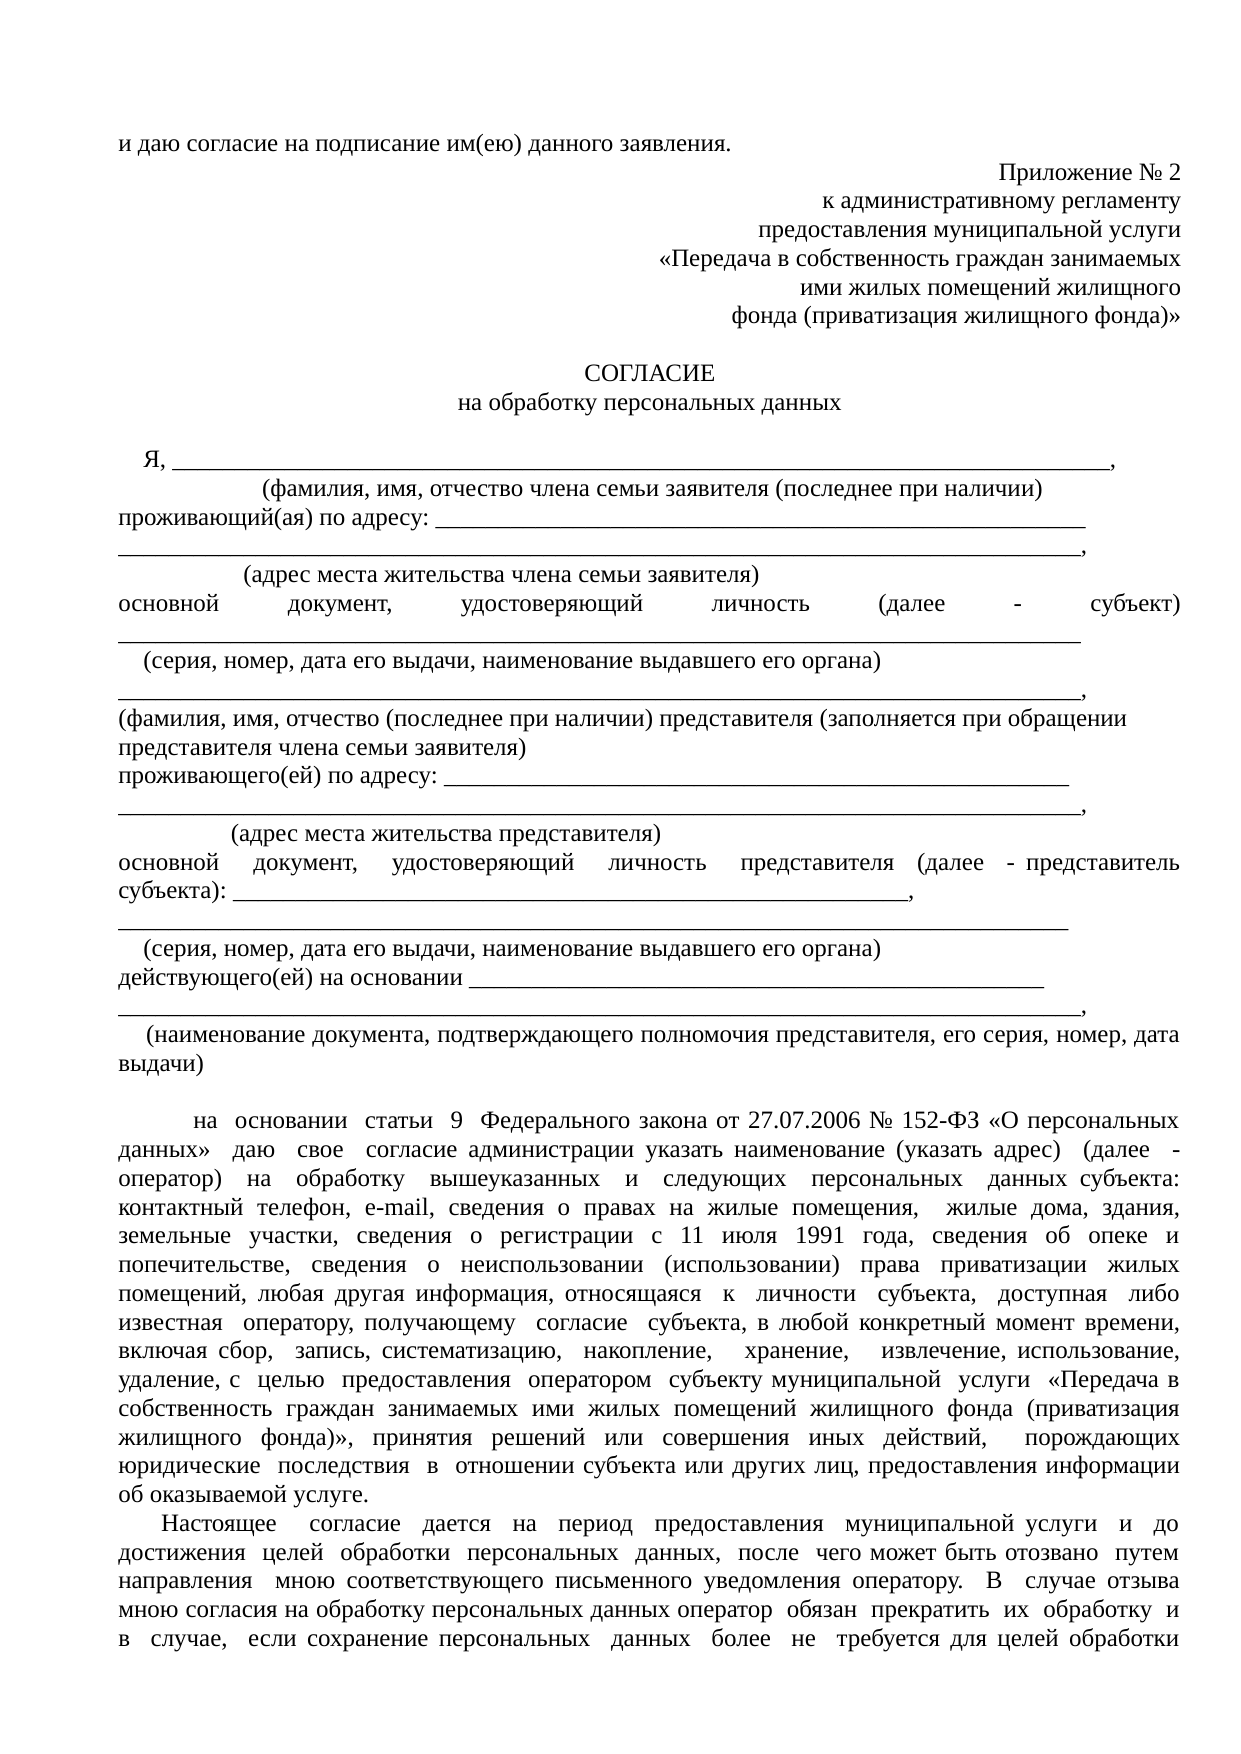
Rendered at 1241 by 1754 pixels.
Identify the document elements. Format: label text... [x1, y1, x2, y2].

text _____________________________________________________________________________, [118, 674, 1181, 703]
text Я, ___________________________________________________________________________, [118, 444, 1181, 473]
text ими жилых помещений жилищного [118, 272, 1181, 300]
text (серия, номер, дата его выдачи, наименование выдавшего его органа) [118, 645, 1181, 674]
text на основании статьи 9 Федерального закона от 27.07.2006 № 152-ФЗ «О персональных данных» даю свое согласие администрации указать наименование (указать адрес) (далее - оператор) на обработку вышеуказанных и следующих персональных данных субъекта: контактный телефон, e-mail, сведения о правах на жилые помещения, жилые дома, здания, земельные участки, сведения о регистрации с 11 июля 1991 года, сведения об опеке и попечительстве, сведения о неиспользовании (использовании) права приватизации жилых помещений, любая другая информация, относящаяся к личности субъекта, доступная либо известная оператору, получающему согласие субъекта, в любой конкретный момент времени, включая сбор, запись, систематизацию, накопление, хранение, извлечение, использование, удаление, с целью предоставления оператором субъекту муниципальной услуги «Передача в собственность граждан занимаемых ими жилых помещений жилищного фонда (приватизация жилищного фонда)», принятия решений или совершения иных действий, порождающих юридические последствия в отношении субъекта или других лиц, предоставления информации об оказываемой услуге. [118, 1105, 1181, 1508]
text (фамилия, имя, отчество (последнее при наличии) представителя (заполняется при обращении представителя члена семьи заявителя) [118, 703, 1181, 760]
text Приложение № 2 [118, 157, 1181, 185]
text проживающего(ей) по адресу: __________________________________________________ [118, 760, 1181, 789]
text предоставления муниципальной услуги [118, 214, 1181, 243]
text (наименование документа, подтверждающего полномочия представителя, его серия, номер, дата выдачи) [118, 1019, 1181, 1077]
text фонда (приватизация жилищного фонда)» [118, 300, 1181, 329]
text СОГЛАСИЕ [118, 358, 1181, 387]
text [118, 1508, 1181, 1652]
text «Передача в собственность граждан занимаемых [118, 243, 1181, 272]
text действующего(ей) на основании ______________________________________________ [118, 962, 1181, 990]
text к административному регламенту [118, 185, 1181, 214]
text на обработку персональных данных [118, 387, 1181, 415]
text (серия, номер, дата его выдачи, наименование выдавшего его органа) [118, 933, 1181, 962]
text основной документ, удостоверяющий личность представителя (далее - представитель субъекта): ______________________________________________________, [118, 847, 1181, 904]
text _____________________________________________________________________________, [118, 530, 1181, 559]
text основной документ, удостоверяющий личность (далее - субъект) _____________________________________________________________________________ [118, 588, 1181, 645]
text и даю согласие на подписание им(ею) данного заявления. [118, 128, 1181, 157]
text (адрес места жительства члена семьи заявителя) [118, 559, 1181, 588]
text (фамилия, имя, отчество члена семьи заявителя (последнее при наличии) [118, 473, 1181, 502]
text проживающий(ая) по адресу: ____________________________________________________ [118, 502, 1181, 530]
text (адрес места жительства представителя) [118, 818, 1181, 847]
text _____________________________________________________________________________, [118, 789, 1181, 818]
text _____________________________________________________________________________, [118, 990, 1181, 1019]
text ____________________________________________________________________________ [118, 904, 1181, 933]
